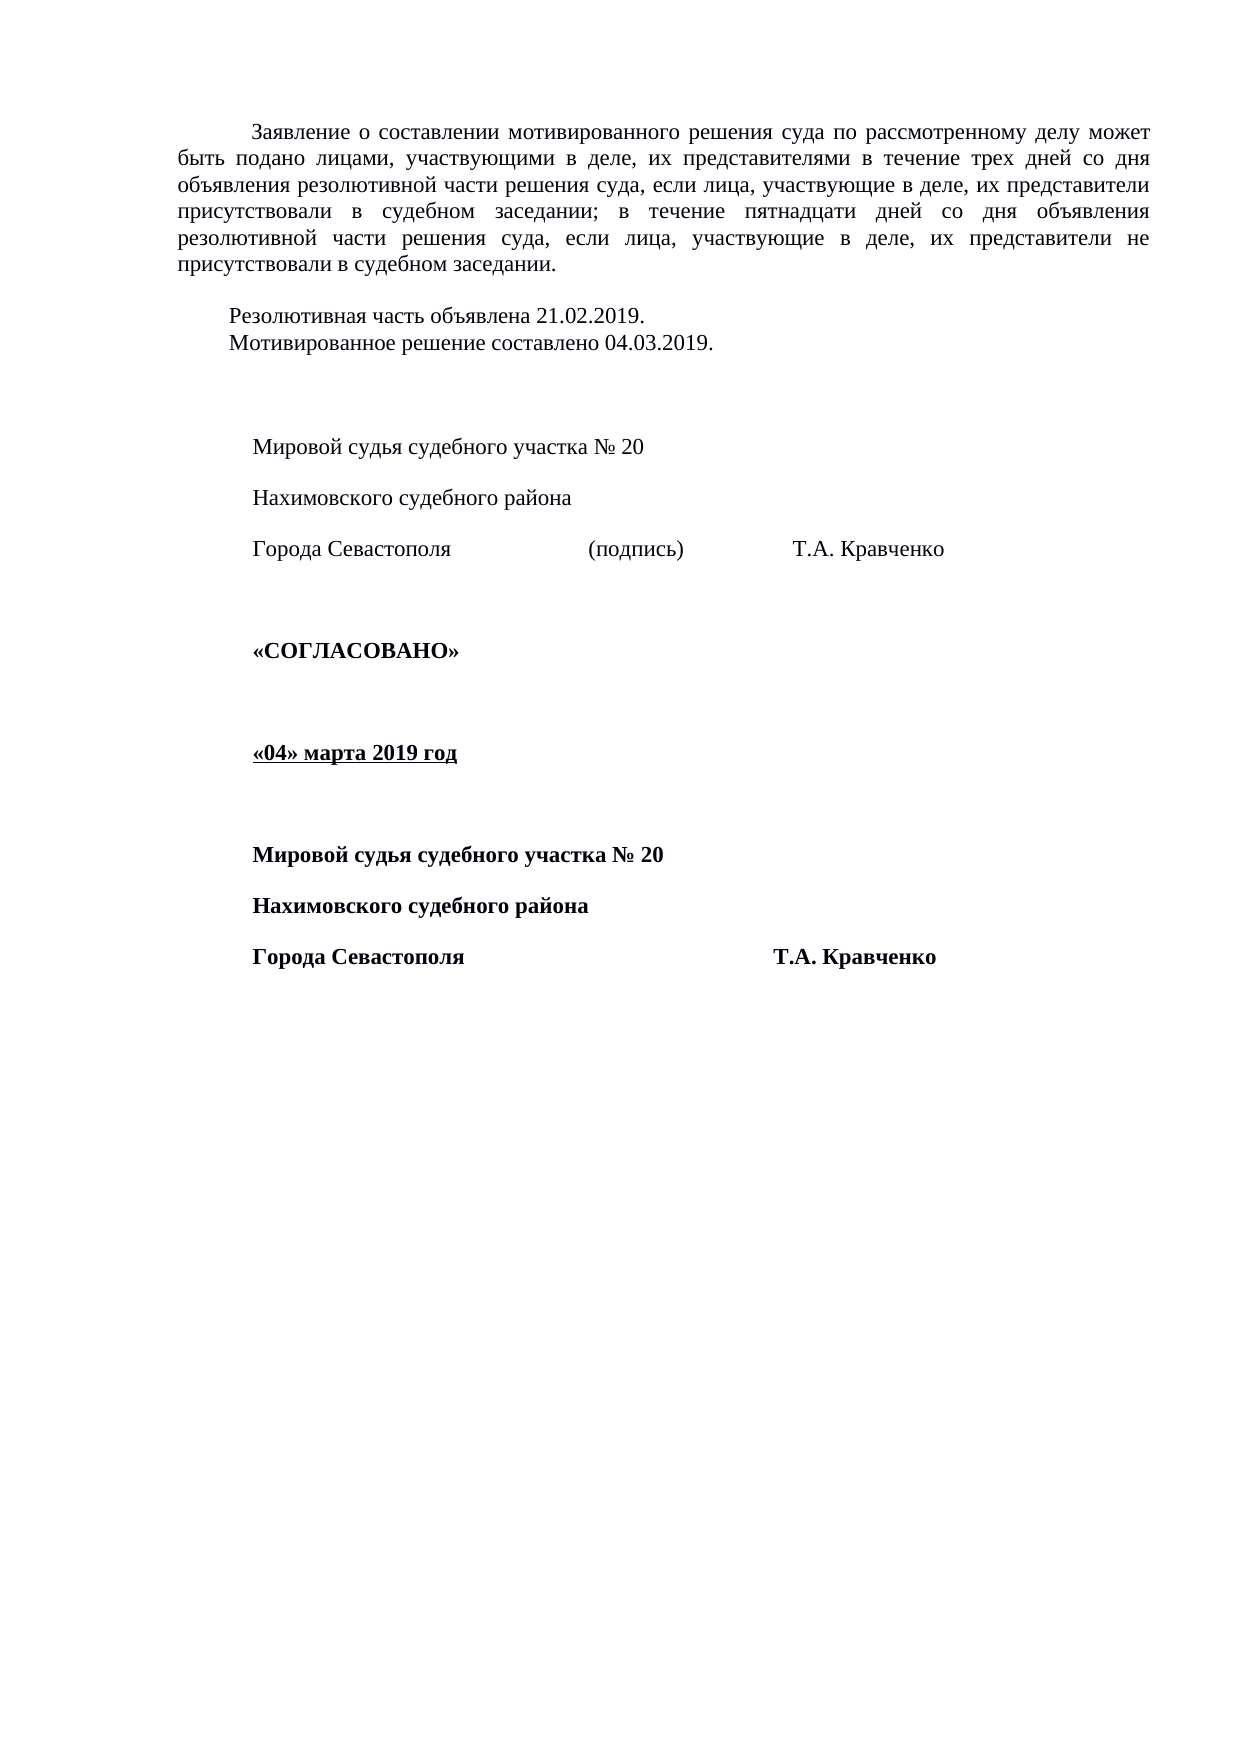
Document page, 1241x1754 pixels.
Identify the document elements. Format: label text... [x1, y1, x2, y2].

text Заявление о составлении мотивированного решения суда по рассмотренному делу может быть подано лицами, участвующими в деле, их представителями в течение трех дней со дня объявления резолютивной части решения суда, если лица, участвующие в деле, их представители присутствовали в судебном заседании; в течение пятнадцати дней со дня объявления резолютивной части решения суда, если лица, участвующие в деле, их представители не присутствовали в судебном заседании. [177, 118, 1152, 276]
text «04» марта 2019 год [177, 739, 1152, 765]
text Нахимовского судебного района [177, 484, 1152, 510]
text Мотивированное решение составлено 04.03.2019. [177, 329, 1152, 355]
text Города Севастополя Т.А. Кравченко [177, 943, 1152, 969]
text «СОГЛАСОВАНО» [177, 637, 1152, 663]
text Мировой судья судебного участка № 20 [177, 433, 1152, 459]
text Нахимовского судебного района [177, 892, 1152, 918]
text Города Севастополя (подпись) Т.А. Кравченко [177, 535, 1152, 561]
text Резолютивная часть объявлена 21.02.2019. [177, 303, 1152, 329]
text Мировой судья судебного участка № 20 [177, 841, 1152, 867]
